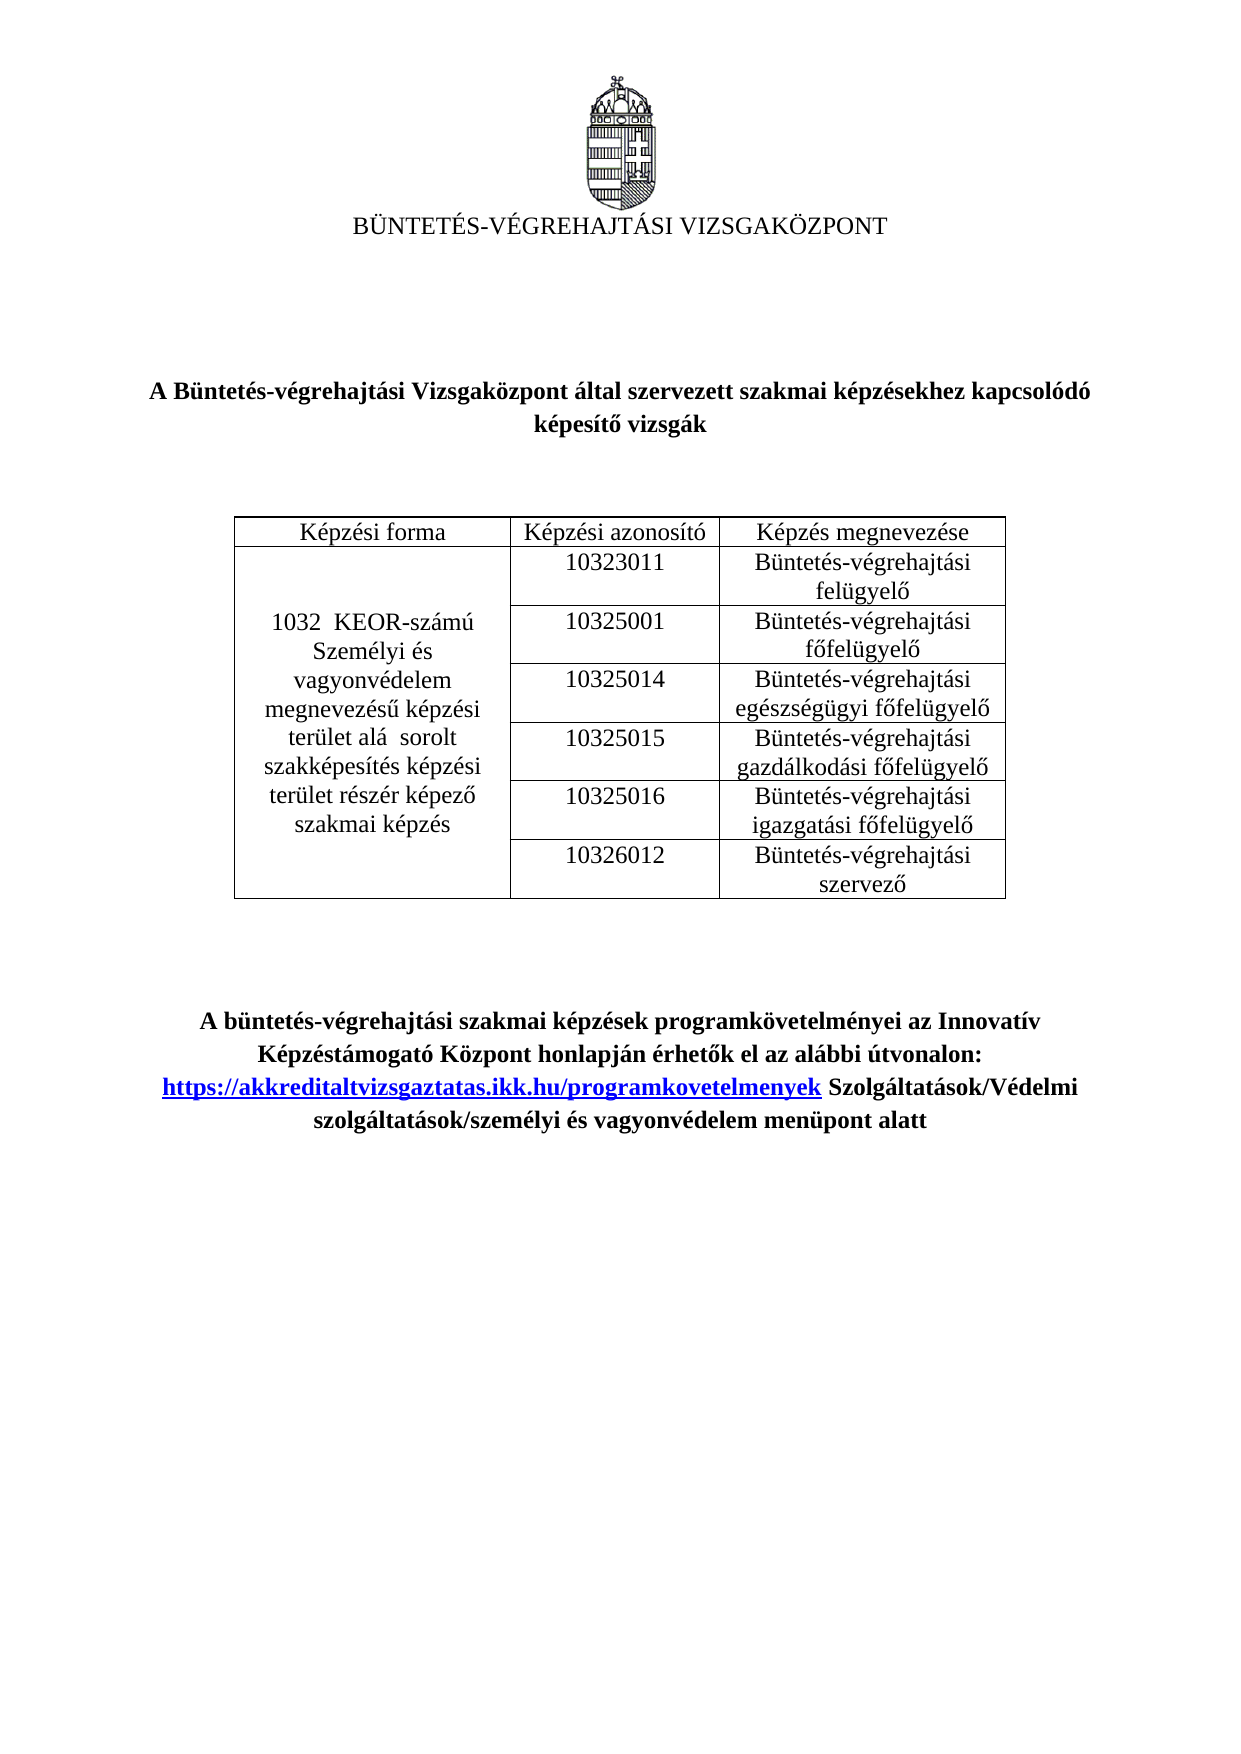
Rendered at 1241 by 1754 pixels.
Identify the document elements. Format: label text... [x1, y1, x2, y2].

text A Büntetés-végrehajtási Vizsgaközpont által szervezett szakmai képzésekhez kapcsolódó képesítő vizsgák [148, 376, 1093, 437]
table_header Képzés megnevezése [720, 518, 1005, 546]
table_cell Büntetés-végrehajtási egészségügyi főfelügyelő [720, 664, 1005, 722]
table_cell 10325014 [511, 664, 719, 722]
table_header Képzési azonosító [511, 518, 719, 546]
table_cell Büntetés-végrehajtási szervező [720, 840, 1005, 897]
table_cell 10325015 [511, 723, 719, 780]
table_cell Büntetés-végrehajtási felügyelő [720, 547, 1005, 605]
table_header Képzési forma [235, 518, 510, 546]
table_cell Büntetés-végrehajtási főfelügyelő [720, 606, 1005, 663]
table_cell 10325001 [511, 606, 719, 663]
table_cell 10323011 [511, 547, 719, 605]
table_cell 1032 KEOR-számú Személyi és vagyonvédelem megnevezésű képzési terület alá sorolt szakképesítés képzési terület részér képező szakmai képzés [235, 547, 510, 897]
table_cell Büntetés-végrehajtási gazdálkodási főfelügyelő [720, 723, 1005, 780]
table_cell Büntetés-végrehajtási igazgatási főfelügyelő [720, 781, 1005, 839]
text A büntetés-végrehajtási szakmai képzések programkövetelményei az Innovatív Képzéstámogató Központ honlapján érhetők el az alábbi útvonalon: https://akkreditaltvizsgaztatas.ikk.hu/programkovetelmenyek Szolgáltatások/Védelmi szolgáltatások/személyi és vagyonvédelem menüpont alatt [148, 1006, 1093, 1134]
table_cell 10325016 [511, 781, 719, 839]
table_cell 10326012 [511, 840, 719, 897]
picture [582, 73, 658, 212]
